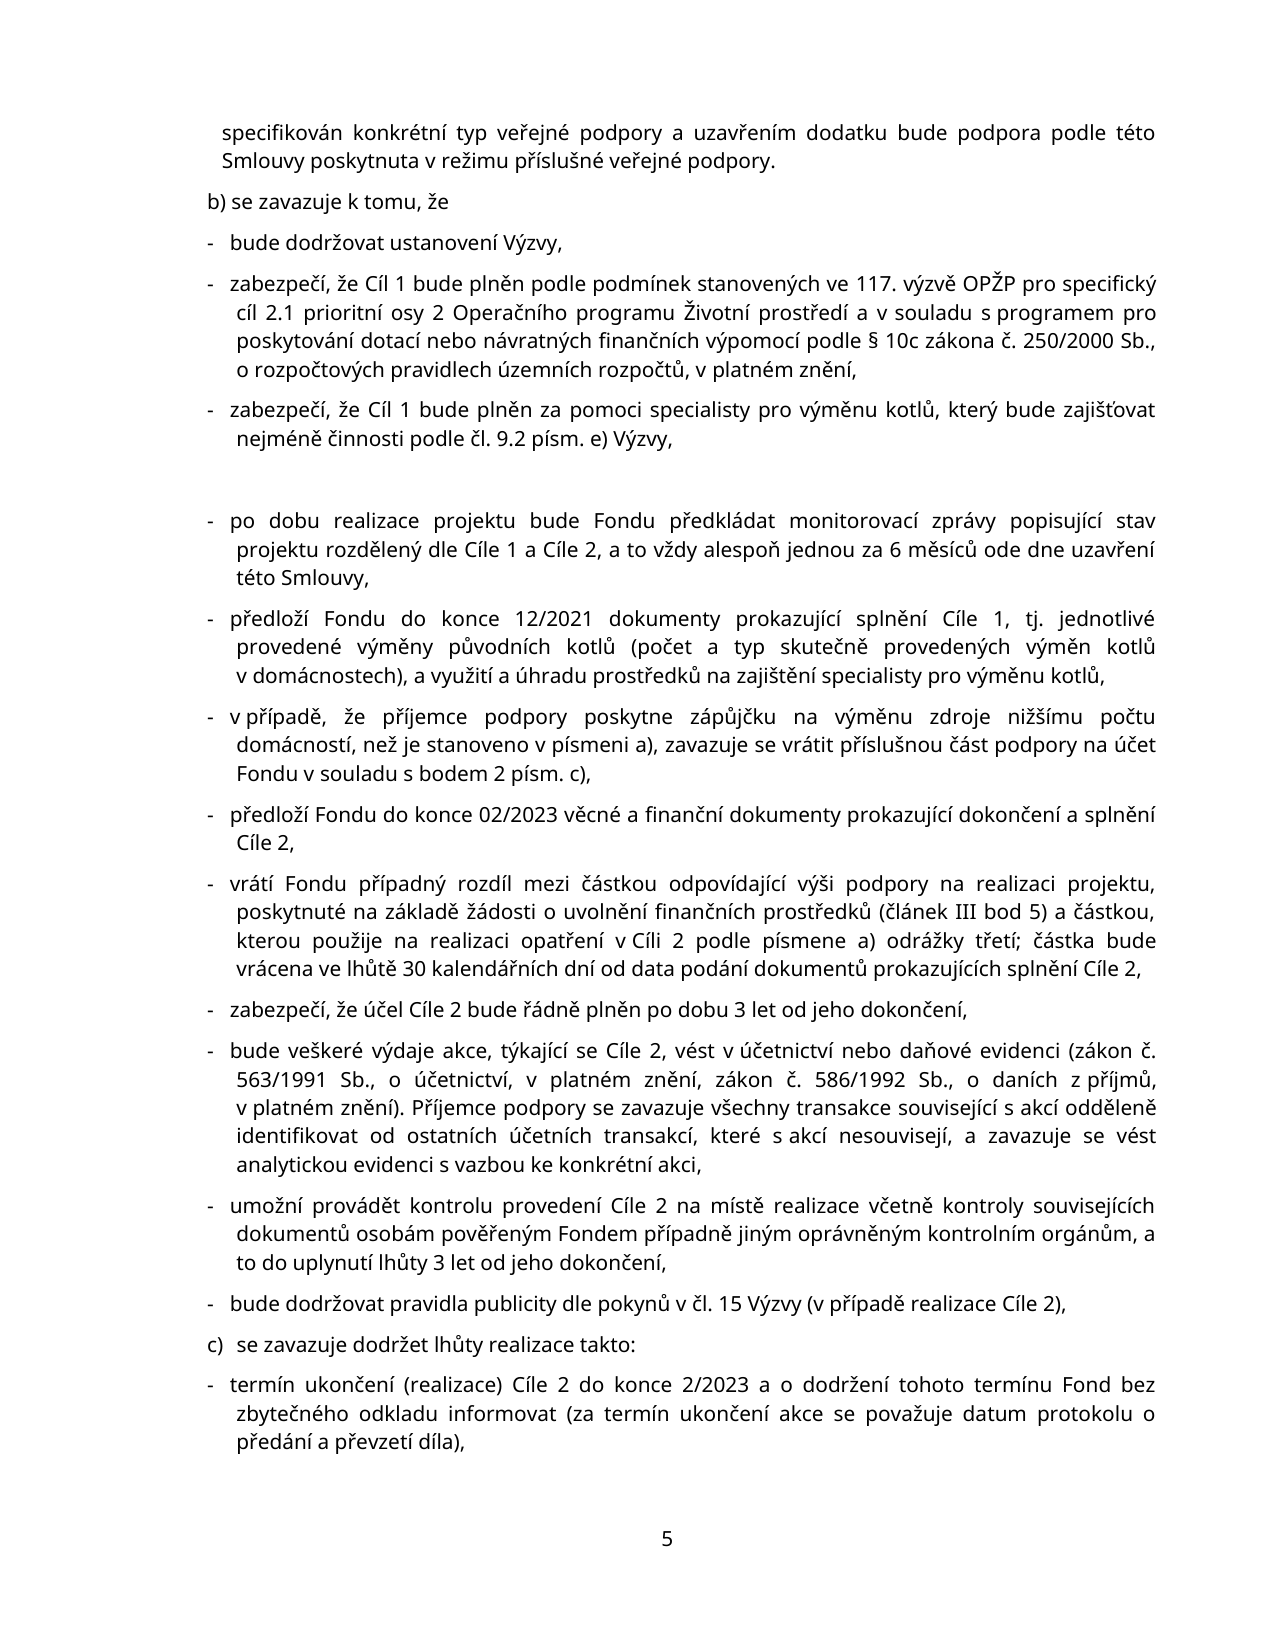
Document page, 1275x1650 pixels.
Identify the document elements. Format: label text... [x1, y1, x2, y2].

list termín ukončení (realizace) Cíle 2 do konce 2/2023 a o dodržení tohoto termínu Fond bez zbytečného odkladu informovat (za termín ukončení akce se považuje datum protokolu o předání a převzetí díla), [207, 1371, 1157, 1456]
text b) se zavazuje k tomu, že [207, 187, 1157, 216]
list zabezpečí, že Cíl 1 bude plněn za pomoci specialisty pro výměnu kotlů, který bude zajišťovat nejméně činnosti podle čl. 9.2 písm. e) Výzvy, [207, 396, 1157, 452]
list bude dodržovat pravidla publicity dle pokynů v čl. 15 Výzvy (v případě realizace Cíle 2), [207, 1289, 1157, 1317]
list po dobu realizace projektu bude Fondu předkládat monitorovací zprávy popisující stav projektu rozdělený dle Cíle 1 a Cíle 2, a to vždy alespoň jednou za 6 měsíců ode dne uzavření této Smlouvy, [207, 506, 1157, 592]
list umožní provádět kontrolu provedení Cíle 2 na místě realizace včetně kontroly souvisejících dokumentů osobám pověřeným Fondem případně jiným oprávněným kontrolním orgánům, a to do uplynutí lhůty 3 let od jeho dokončení, [207, 1191, 1157, 1276]
list bude dodržovat ustanovení Výzvy, [207, 228, 1157, 257]
list předloží Fondu do konce 02/2023 věcné a finanční dokumenty prokazující dokončení a splnění Cíle 2, [207, 800, 1157, 857]
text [222, 118, 1157, 175]
list předloží Fondu do konce 12/2021 dokumenty prokazující splnění Cíle 1, tj. jednotlivé provedené výměny původních kotlů (počet a typ skutečně provedených výměn kotlů v domácnostech), a využití a úhradu prostředků na zajištění specialisty pro výměnu kotlů, [207, 604, 1157, 689]
list se zavazuje dodržet lhůty realizace takto: [207, 1330, 1157, 1358]
list v případě, že příjemce podpory poskytne zápůjčku na výměnu zdroje nižšímu počtu domácností, než je stanoveno v písmeni a), zavazuje se vrátit příslušnou část podpory na účet Fondu v souladu s bodem 2 písm. c), [207, 702, 1157, 787]
list vrátí Fondu případný rozdíl mezi částkou odpovídající výši podpory na realizaci projektu, poskytnuté na základě žádosti o uvolnění finančních prostředků (článek III bod 5) a částkou, kterou použije na realizaci opatření v Cíli 2 podle písmene a) odrážky třetí; částka bude vrácena ve lhůtě 30 kalendářních dní od data podání dokumentů prokazujících splnění Cíle 2, [207, 869, 1157, 983]
list bude veškeré výdaje akce, týkající se Cíle 2, vést v účetnictví nebo daňové evidenci (zákon č. 563/1991 Sb., o účetnictví, v platném znění, zákon č. 586/1992 Sb., o daních z příjmů, v platném znění). Příjemce podpory se zavazuje všechny transakce související s akcí odděleně identifikovat od ostatních účetních transakcí, které s akcí nesouvisejí, a zavazuje se vést analytickou evidenci s vazbou ke konkrétní akci, [207, 1036, 1157, 1178]
list zabezpečí, že Cíl 1 bude plněn podle podmínek stanovených ve 117. výzvě OPŽP pro specifický cíl 2.1 prioritní osy 2 Operačního programu Životní prostředí a v souladu s programem pro poskytování dotací nebo návratných finančních výpomocí podle § 10c zákona č. 250/2000 Sb., o rozpočtových pravidlech územních rozpočtů, v platném znění, [207, 269, 1157, 383]
list zabezpečí, že účel Cíle 2 bude řádně plněn po dobu 3 let od jeho dokončení, [207, 995, 1157, 1024]
